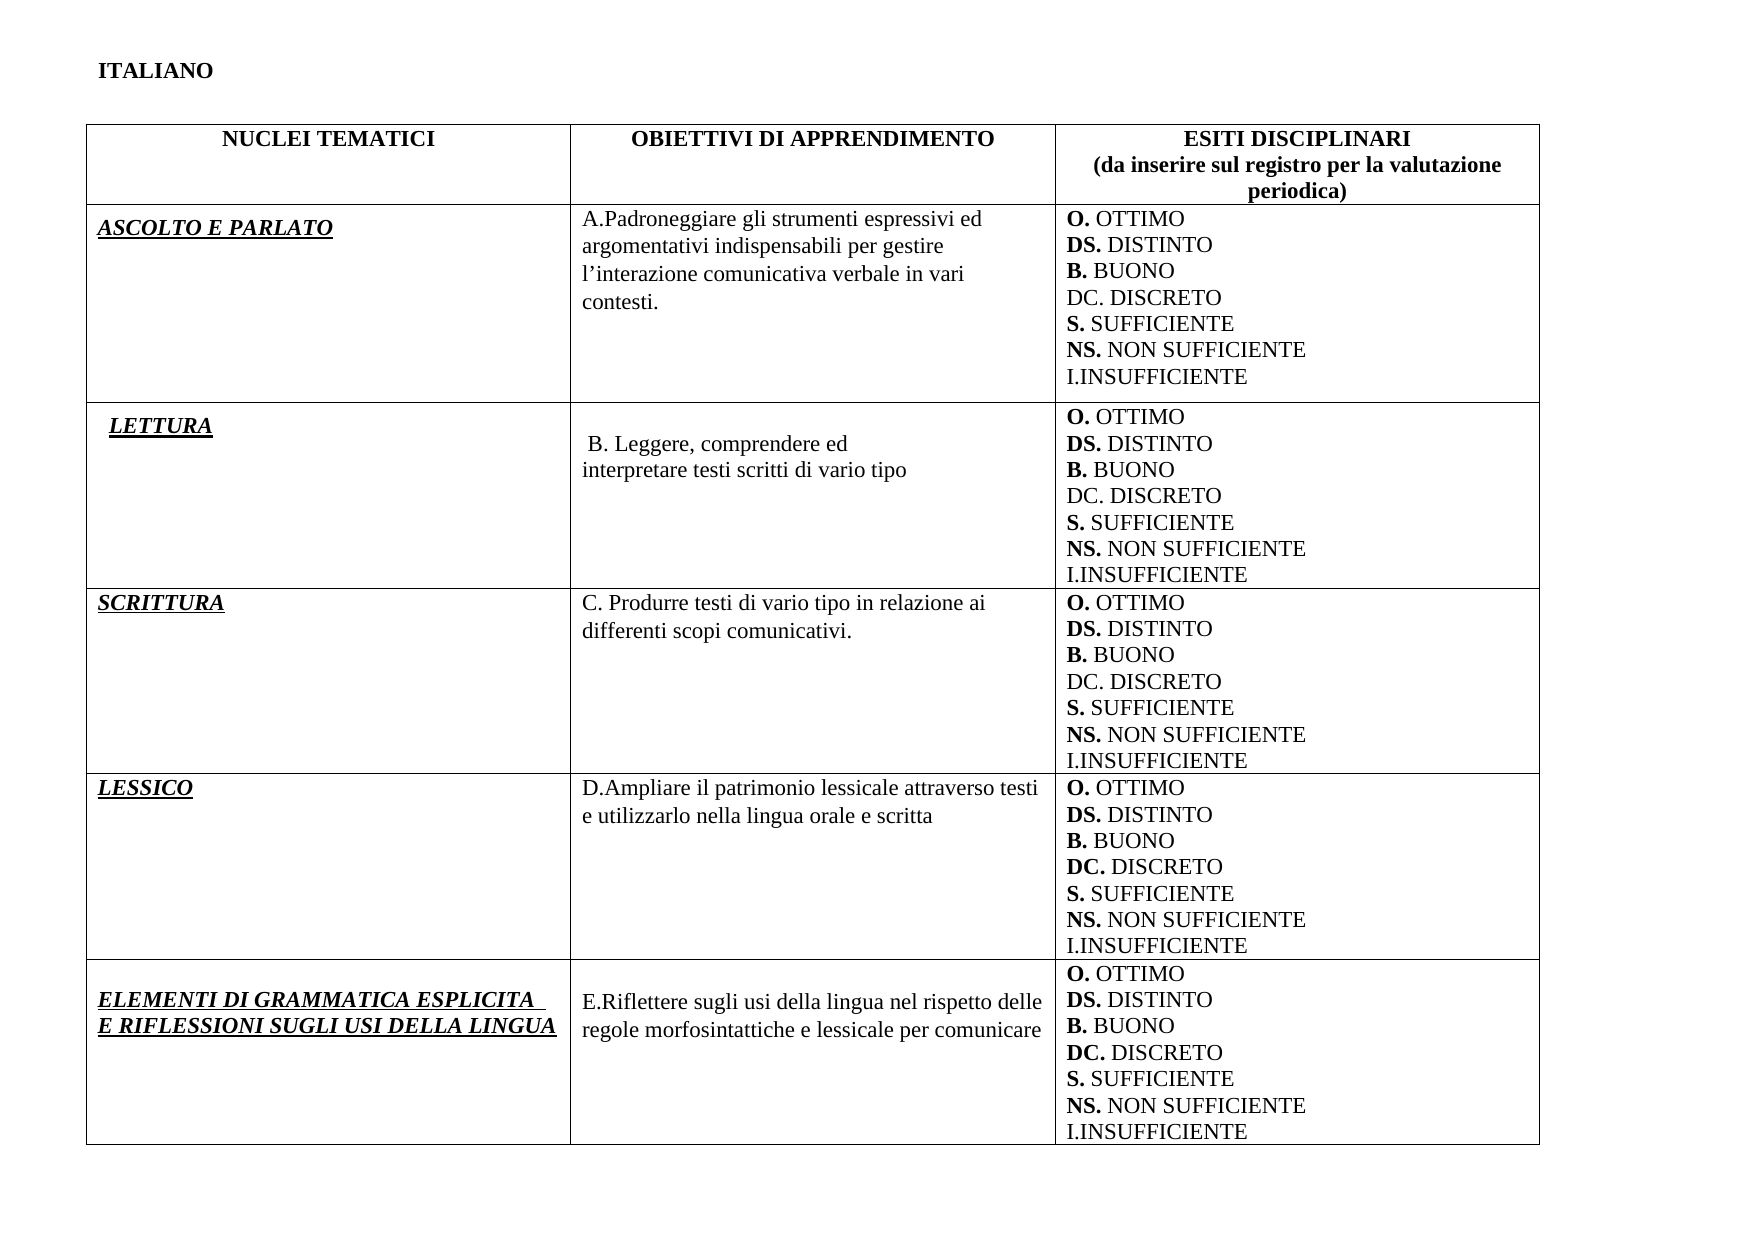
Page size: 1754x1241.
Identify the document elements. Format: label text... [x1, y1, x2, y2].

table_cell O. OTTIMO DS. DISTINTO B. BUONO DC. DISCRETO S. SUFFICIENTE NS. NON SUFFICIENTE I.INSUFFICIENTE [1056, 205, 1539, 402]
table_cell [1056, 960, 1539, 1144]
table_cell ELEMENTI DI GRAMMATICA ESPLICITA E RIFLESSIONI SUGLI USI DELLA LINGUA [87, 960, 570, 1144]
table_cell LETTURA [87, 403, 570, 588]
table_header NUCLEI TEMATICI [87, 125, 570, 204]
table_cell LESSICO [87, 774, 570, 959]
table_cell C. Produrre testi di vario tipo in relazione ai differenti scopi comunicativi. [571, 589, 1055, 773]
table_cell B. Leggere, comprendere ed interpretare testi scritti di vario tipo [571, 403, 1055, 588]
table_header OBIETTIVI DI APPRENDIMENTO [571, 125, 1055, 204]
table_cell O. OTTIMO DS. DISTINTO B. BUONO DC. DISCRETO S. SUFFICIENTE NS. NON SUFFICIENTE I.INSUFFICIENTE [1056, 403, 1539, 588]
table_cell D.Ampliare il patrimonio lessicale attraverso testi e utilizzarlo nella lingua orale e scritta [571, 774, 1055, 959]
table_cell SCRITTURA [87, 589, 570, 773]
table_cell A.Padroneggiare gli strumenti espressivi ed argomentativi indispensabili per gestire l’interazione comunicativa verbale in vari contesti. [571, 205, 1055, 402]
text ITALIANO [98, 57, 1681, 83]
table_cell O. OTTIMO DS. DISTINTO B. BUONO DC. DISCRETO S. SUFFICIENTE NS. NON SUFFICIENTE I.INSUFFICIENTE [1056, 774, 1539, 959]
table_header ESITI DISCIPLINARI (da inserire sul registro per la valutazione periodica) [1056, 125, 1539, 204]
table_cell E.Riflettere sugli usi della lingua nel rispetto delle regole morfosintattiche e lessicale per comunicare [571, 960, 1055, 1144]
table_cell ASCOLTO E PARLATO [87, 205, 570, 402]
table_cell O. OTTIMO DS. DISTINTO B. BUONO DC. DISCRETO S. SUFFICIENTE NS. NON SUFFICIENTE I.INSUFFICIENTE [1056, 589, 1539, 773]
